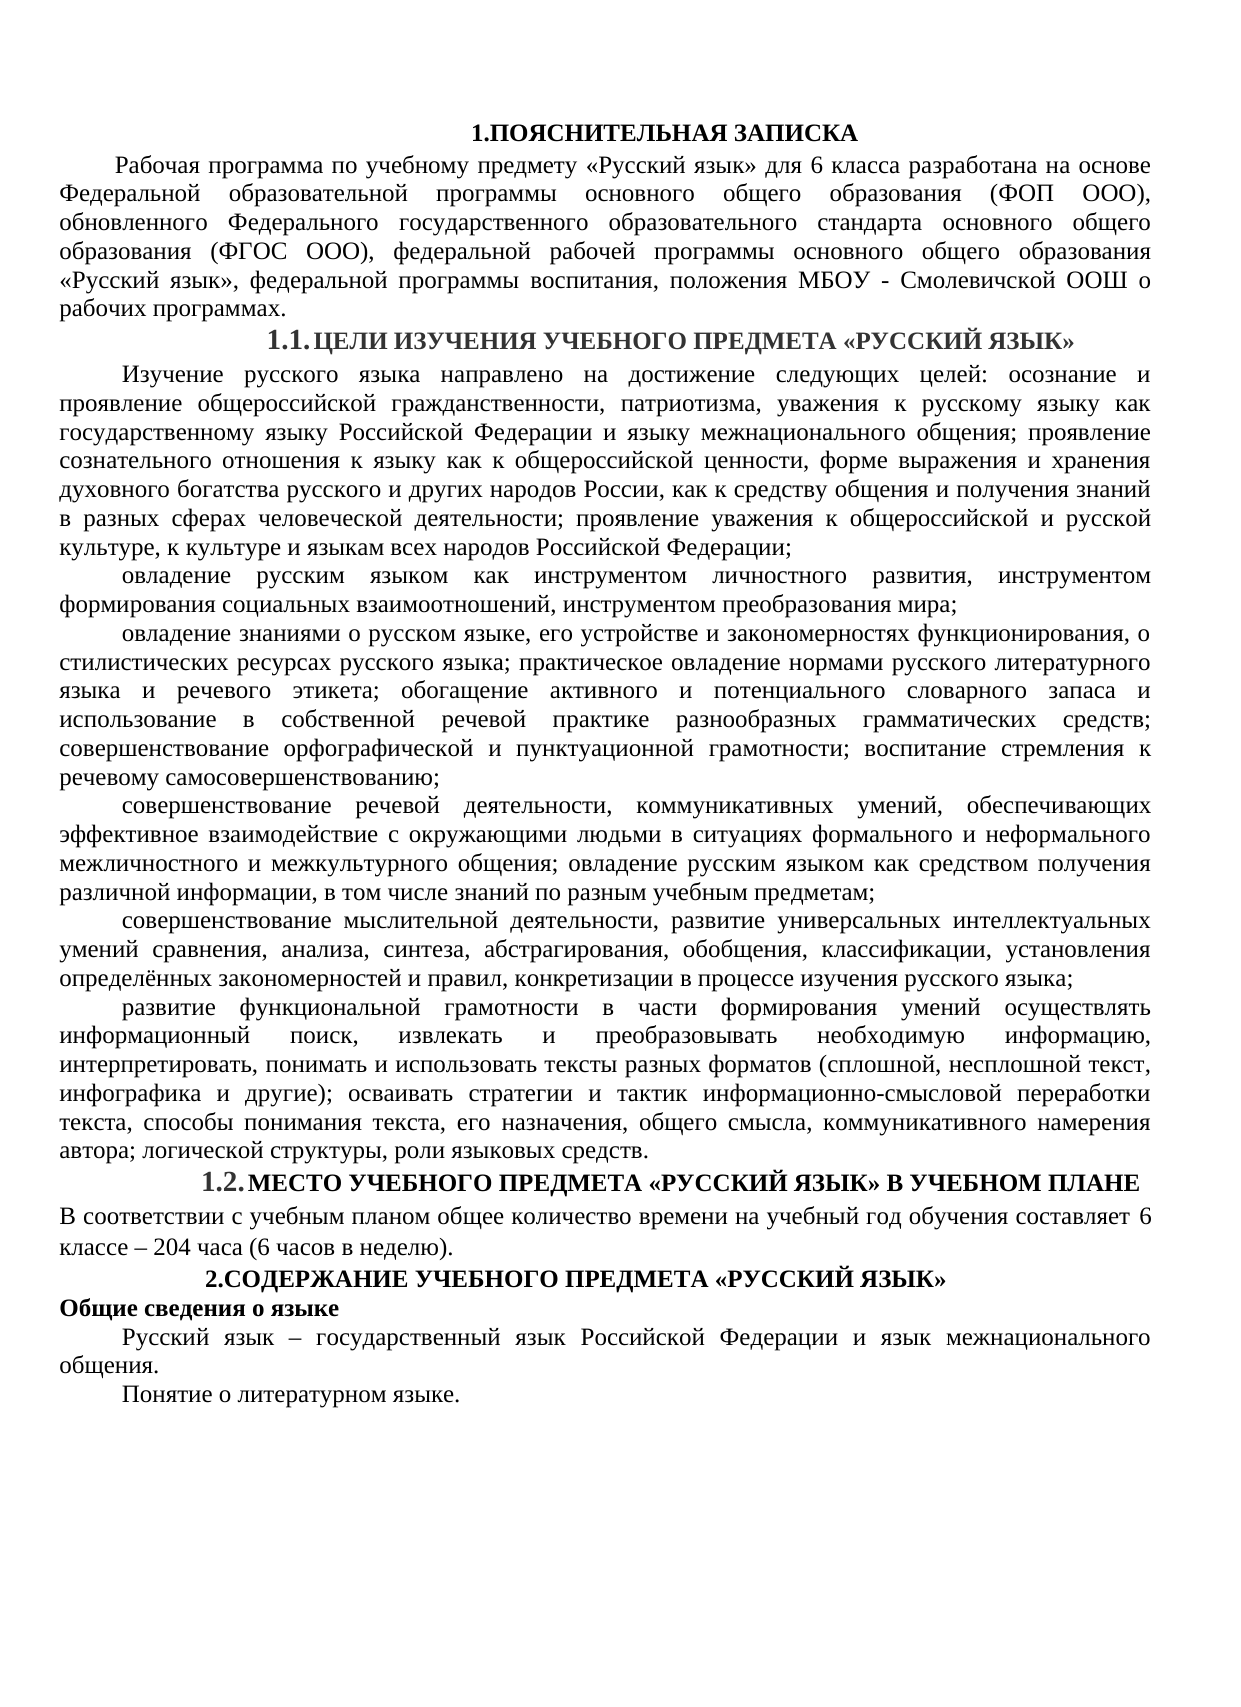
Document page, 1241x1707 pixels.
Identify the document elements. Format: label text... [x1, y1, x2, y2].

text Понятие о литературном языке. [59, 1379, 1152, 1408]
text Изучение русского языка направлено на достижение следующих целей: осознание и проявление общероссийской гражданственности, патриотизма, уважения к русскому языку как государственному языку Российской Федерации и языку межнационального общения; проявление сознательного отношения к языку как к общероссийской ценности, форме выражения и хранения духовного богатства русского и других народов России, как к средству общения и получения знаний в разных сферах ­человеческой деятельности; проявление уважения к общероссийской и русской культуре, к культуре и языкам всех народов Российской Федерации; [59, 359, 1152, 560]
text 1.ПОЯСНИТЕЛЬН​АЯ ЗАПИСКА [177, 118, 1152, 147]
text овладение русским языком как инструментом личностного развития, инструментом формирования социальных взаимоотношений, инструментом преобразования мира; [59, 560, 1152, 618]
text овладение знаниями о русском языке, его устройстве и закономерностях функционирования, о стилистических ресурсах русского языка; практическое овладение нормами русского литературного языка и речевого этикета; обогащение активного и потенциального словарного запаса и использование в собственной речевой практике разнообразных грамматических средств; совершенствование орфографической и пунктуационной грамотности; воспитание стремления к речевому самосовершенствованию; [59, 618, 1152, 790]
text развитие функциональной грамотности в части формирования умений осуществлять информационный поиск, извлекать и преобразовывать необходимую информацию, интерпретировать, понимать и использовать тексты разных форматов (сплошной, несплошной текст, инфографика и другие); осваивать стратегии и тактик информационно-смысловой переработки текста, способы понимания текста, его назначения, общего смысла, коммуникативного намерения автора; логической структуры, роли языковых средств. [59, 992, 1152, 1164]
list ЦЕЛИ ИЗУЧЕНИЯ УЧЕБНОГО ПРЕДМЕТА «РУССКИЙ ЯЗЫК» [190, 322, 1152, 356]
text совершенствование речевой деятельности, коммуникативных умений, обеспечивающих эффективное взаимодействие с окружающими людьми в ситуациях формального и неформального межличностного и межкультурного общения; овладение русским языком как средством получения различной информации, в том числе знаний по разным учебным предметам; [59, 790, 1152, 905]
list МЕСТО УЧЕБНОГО ПРЕДМЕТА «РУССКИЙ ЯЗЫК» В УЧЕБНОМ ПЛАНЕ [190, 1164, 1152, 1198]
text Общие сведения о языке [59, 1293, 1152, 1322]
text 2.СОДЕРЖАНИЕ УЧЕБНОГО ПРЕДМЕТА «РУССКИЙ ЯЗЫК» [0, 1264, 1152, 1293]
list Рабочая программа по учебному предмету «Русский язык» для 6 класса разработана на основе Федеральной образовательной программы основного общего образования (ФОП ООО), обновленного Федерального государственного образовательного стандарта основного общего образования (ФГОС ООО), федеральной рабочей программы основного общего образования «Русский язык», федеральной программы воспитания, положения МБОУ - Смолевичской ООШ о рабочих программах. [59, 150, 1152, 322]
text совершенствование мыслительной деятельности, развитие универсальных интеллектуальных умений сравнения, анализа, синтеза, абстрагирования, обобщения, классификации, установления определённых закономерностей и правил, конкретизации в процессе изучения русского языка; [59, 905, 1152, 992]
text В соответствии с учебным планом общее количество времени на учебный год обучения составляет 6 классе – 204 часа (6 часов в неделю). [59, 1201, 1152, 1261]
text Русский язык – государственный язык Российской Федерации и язык межнационального общения. [59, 1322, 1152, 1379]
